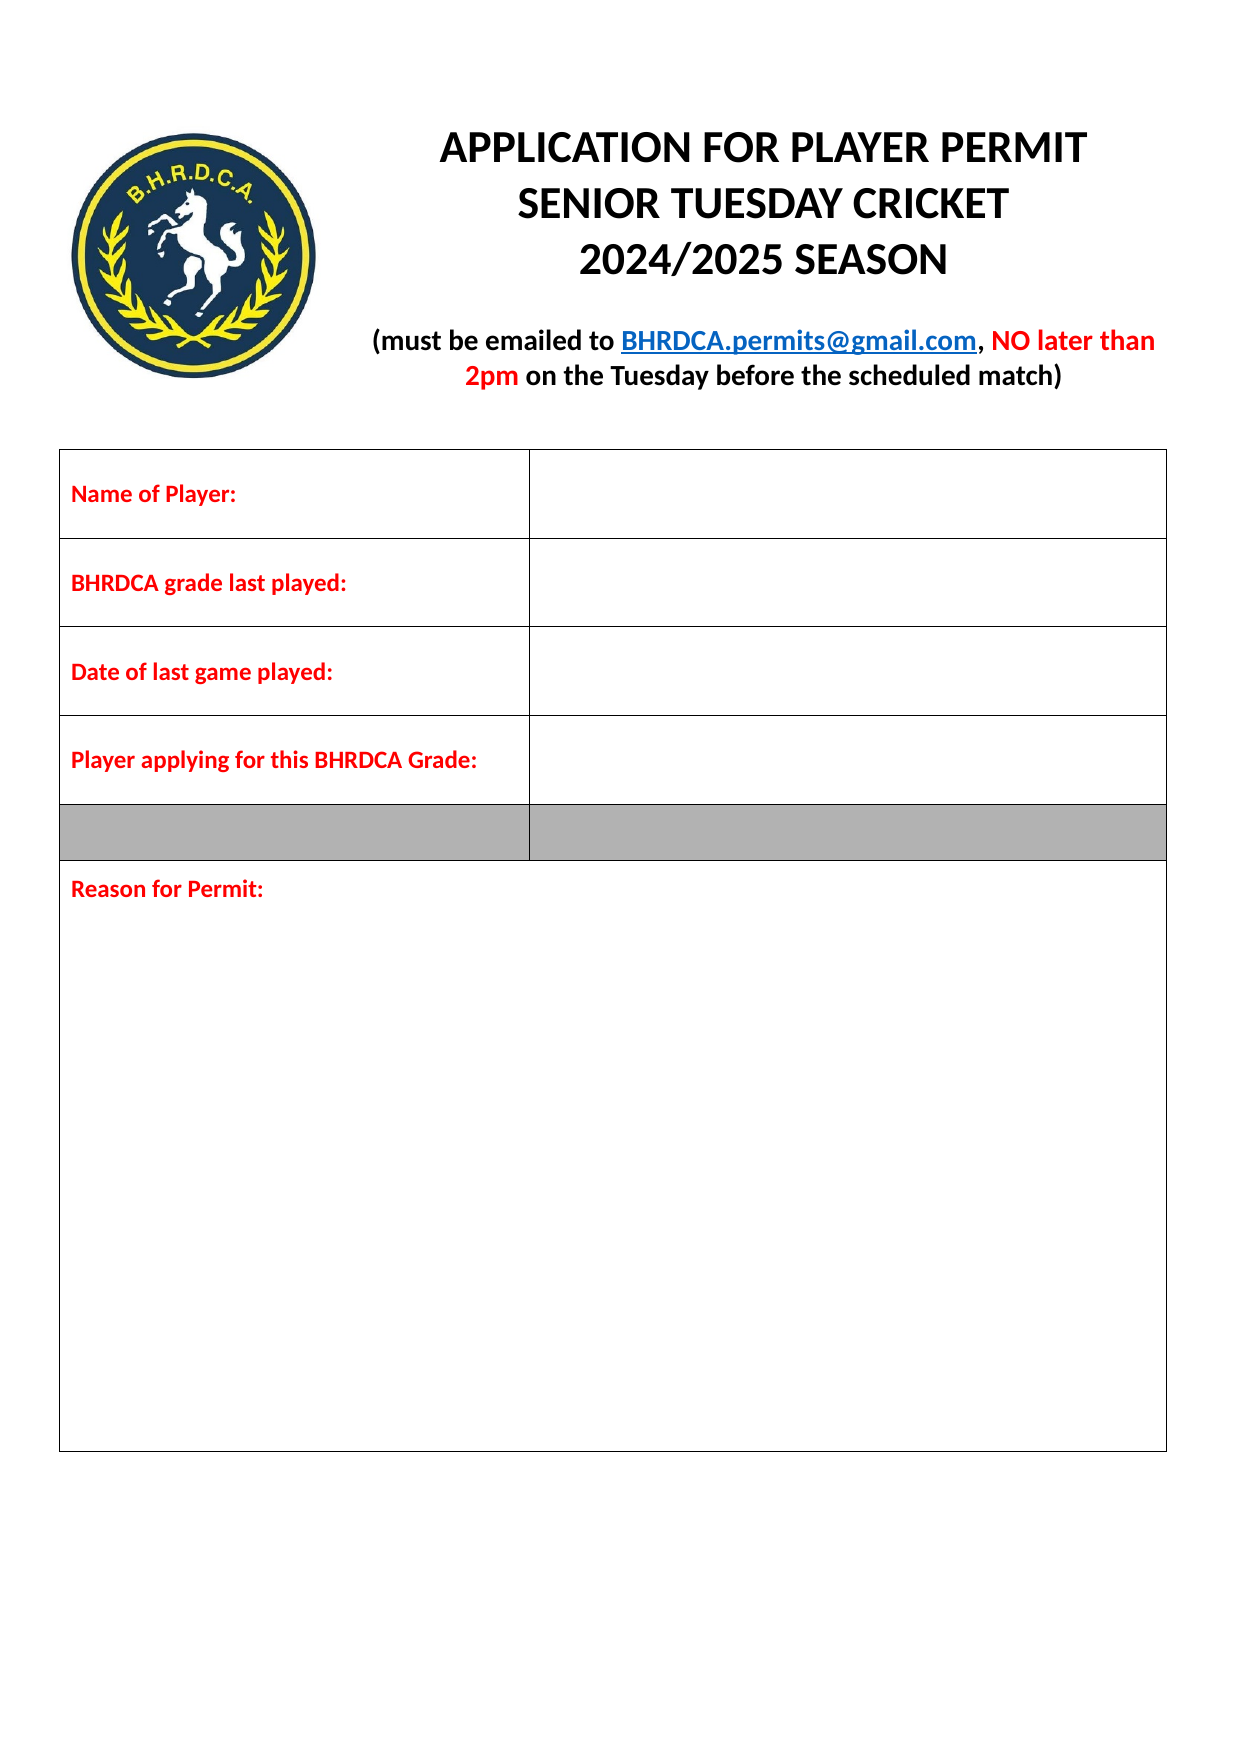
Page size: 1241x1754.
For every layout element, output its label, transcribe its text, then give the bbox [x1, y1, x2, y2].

table_cell [530, 627, 1166, 715]
table_cell Player applying for this BHRDCA Grade: [60, 716, 529, 803]
table_cell [530, 539, 1166, 626]
table_cell [60, 805, 529, 860]
table_cell Date of last game played: [60, 627, 529, 715]
text 2024/2025 SEASON [328, 230, 1181, 286]
text SENIOR TUESDAY CRICKET [328, 174, 1181, 230]
text APPLICATION FOR PLAYER PERMIT [328, 118, 1181, 174]
text (must be emailed to BHRDCA.permits@gmail.com, no later than 2pm on the Tuesday before the scheduled match) [59, 322, 1181, 393]
table_cell [530, 805, 1166, 860]
table_header Name of Player: [60, 450, 529, 537]
table_header [530, 450, 1166, 537]
table_cell [530, 716, 1166, 803]
table_cell BHRDCA grade last played: [60, 539, 529, 626]
table_cell Reason for Permit: [60, 861, 1166, 1451]
picture [59, 118, 328, 392]
